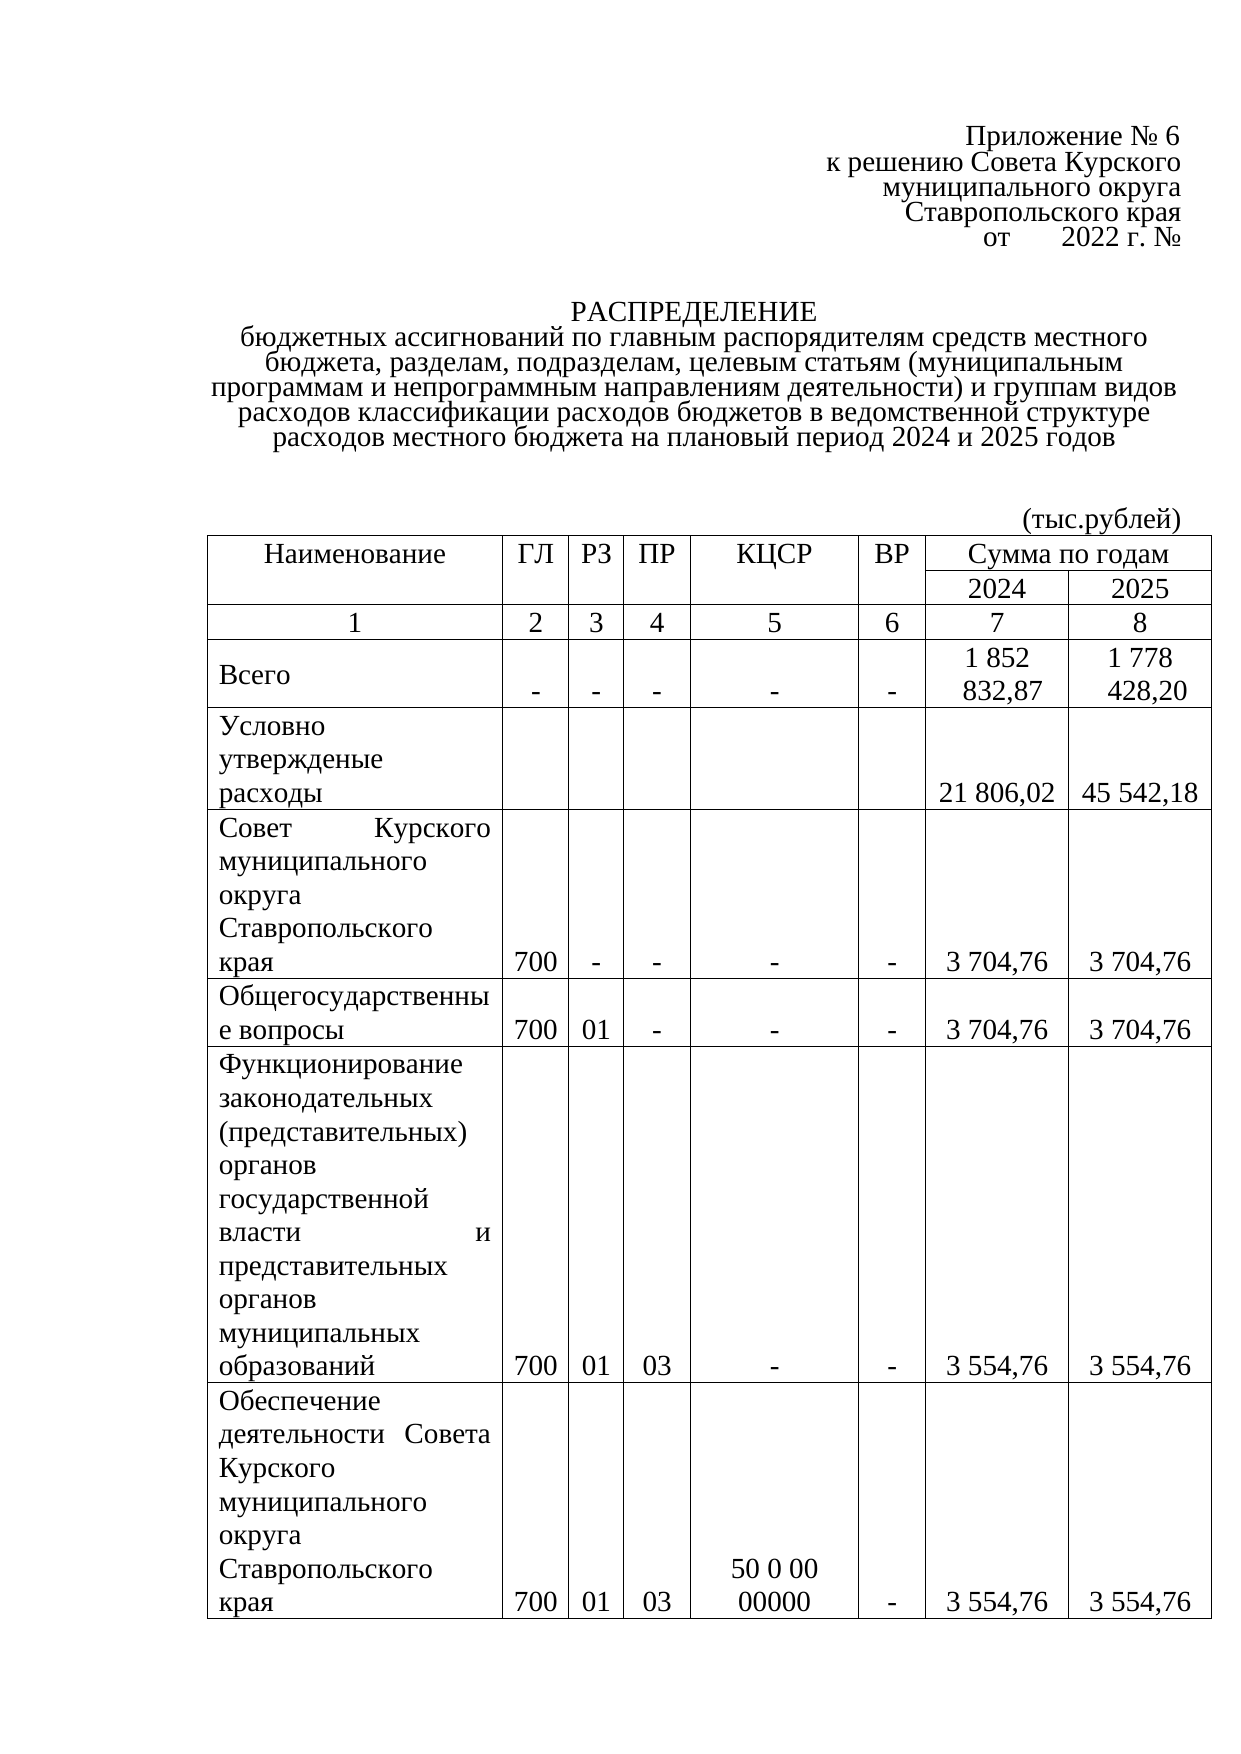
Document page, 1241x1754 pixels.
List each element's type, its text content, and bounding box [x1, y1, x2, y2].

text к решению Совета Курского [207, 152, 1181, 177]
table_cell 3 704,76 [926, 979, 1068, 1046]
text бюджетных ассигнований по главным распорядителям средств местного бюджета, разделам, подразделам, целевым статьям (муниципальным программам и непрограммным направлениям деятельности) и группам видов расходов классификации расходов бюджетов в ведомственной структуре расходов местного бюджета на плановый период 2024 и 2025 годов [207, 327, 1181, 452]
table_header ВР [859, 536, 925, 604]
table_cell 03 [624, 1047, 690, 1382]
table_cell - [503, 640, 568, 707]
table_cell 2024 [926, 571, 1068, 604]
table_cell - [859, 1383, 925, 1618]
table_cell - [859, 1047, 925, 1382]
table_cell [691, 708, 858, 809]
table_cell 45 542,18 [1069, 708, 1211, 809]
table_cell 3 554,76 [926, 1047, 1068, 1382]
table_cell 01 [569, 1047, 623, 1382]
table_cell - [691, 640, 858, 707]
table_cell 2 [503, 605, 568, 639]
table_cell 50 0 00 00000 [691, 1383, 858, 1618]
table_cell - [859, 640, 925, 707]
table_cell 4 [624, 605, 690, 639]
table_cell 21 806,02 [926, 708, 1068, 809]
table_cell [624, 708, 690, 809]
table_cell 01 [569, 979, 623, 1046]
table_cell 3 554,76 [1069, 1047, 1211, 1382]
table_cell Условно утвержденые расходы [208, 708, 502, 809]
text Приложение № 6 [207, 118, 1181, 152]
table_cell - [624, 979, 690, 1046]
table_cell 700 [503, 1383, 568, 1618]
table_header Наименование [208, 536, 502, 604]
table_cell 03 [624, 1383, 690, 1618]
table_cell 2025 [1069, 571, 1211, 604]
table_cell 3 704,76 [1069, 810, 1211, 977]
table_cell 3 554,76 [1069, 1383, 1211, 1618]
table_header ПР [624, 536, 690, 604]
table_cell Обеспечение деятельности Совета Курского муниципального округа Ставропольского края [208, 1383, 502, 1618]
table_cell [859, 708, 925, 809]
table_cell - [569, 640, 623, 707]
table_cell 1 852 832,87 [926, 640, 1068, 707]
text Ставропольского края от 2022 г. № [207, 202, 1181, 252]
table_cell 3 [569, 605, 623, 639]
table_cell - [859, 810, 925, 977]
table_cell Функционирование законодательных (представительных) органов государственной власти и представительных органов муниципальных образований [208, 1047, 502, 1382]
table_cell 1 778 428,20 [1069, 640, 1211, 707]
table_cell - [691, 810, 858, 977]
table_cell 3 554,76 [926, 1383, 1068, 1618]
table_cell 1 [208, 605, 502, 639]
table_header Сумма по годам [926, 536, 1211, 570]
table_header РЗ [569, 536, 623, 604]
table_cell 700 [503, 810, 568, 977]
table_cell - [691, 979, 858, 1046]
table_cell Совет Курского муниципального округа Ставропольского края [208, 810, 502, 977]
table_cell 8 [1069, 605, 1211, 639]
table_cell 01 [569, 1383, 623, 1618]
table_cell 7 [926, 605, 1068, 639]
text РАСПРЕДЕЛЕНИЕ [207, 302, 689, 327]
table_header ГЛ [503, 536, 568, 604]
table_cell 700 [503, 1047, 568, 1382]
text муниципального округа [207, 177, 1181, 202]
table_cell 5 [691, 605, 858, 639]
table_cell [503, 708, 568, 809]
table_cell 3 704,76 [926, 810, 1068, 977]
table_cell 700 [503, 979, 568, 1046]
table_cell - [691, 1047, 858, 1382]
table_cell Всего [208, 640, 502, 707]
table_cell [569, 708, 623, 809]
text (тыс.рублей) [207, 502, 1181, 535]
table_header КЦСР [691, 536, 858, 604]
table_cell - [859, 979, 925, 1046]
table_cell 6 [859, 605, 925, 639]
table_cell Общегосударственные вопросы [208, 979, 502, 1046]
table_cell - [624, 810, 690, 977]
table_cell - [624, 640, 690, 707]
table_cell - [569, 810, 623, 977]
table_cell 3 704,76 [1069, 979, 1211, 1046]
text РАСПРЕДЕЛЕНИЕ [699, 302, 1181, 327]
